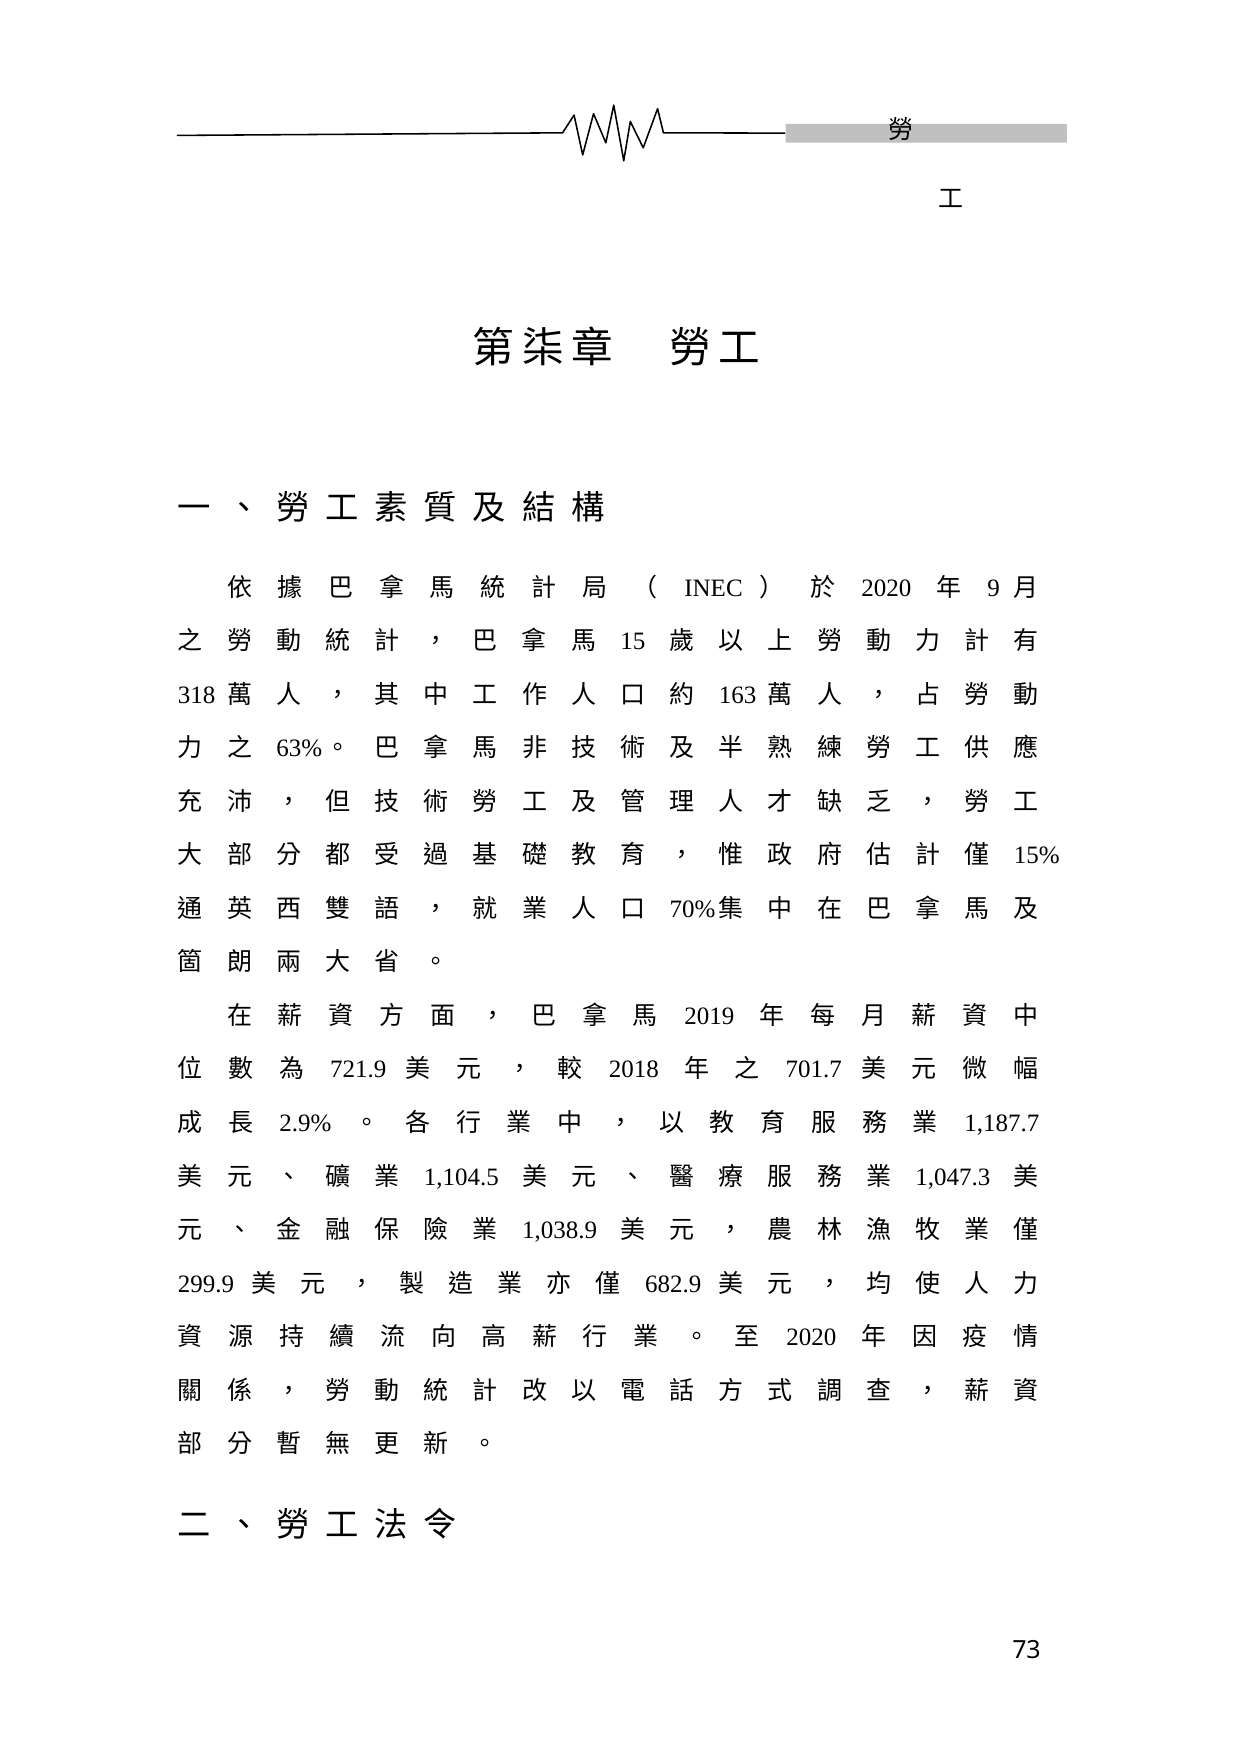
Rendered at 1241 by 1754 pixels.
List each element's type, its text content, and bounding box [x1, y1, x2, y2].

text 第柒章 勞工 [178, 291, 1063, 398]
text 在薪資方面，巴拿馬2019年每月薪資中位數為721.9美元，較2018年之701.7美元微幅成長2.9%。各行業中，以教育服務業1,187.7美元、礦業1,104.5美元、醫療服務業1,047.3美元、金融保險業1,038.9美元，農林漁牧業僅299.9美元，製造業亦僅682.9美元，均使人力資源持續流向高薪行業。至2020年因疫情關係，勞動統計改以電話方式調查，薪資部分暫無更新。 [178, 987, 1063, 1469]
text 依據巴拿馬統計局（INEC）於2020年9月之勞動統計，巴拿馬15歲以上勞動力計有318萬人，其中工作人口約163萬人，占勞動力之63%。巴拿馬非技術及半熟練勞工供應充沛，但技術勞工及管理人才缺乏，勞工大部分都受過基礎教育，惟政府估計僅15%通英西雙語，就業人口70%集中在巴拿馬及箇朗兩大省。 [178, 558, 1063, 987]
text 一、勞工素質及結構 [178, 478, 1063, 532]
text 二、勞工法令 [178, 1495, 1063, 1549]
